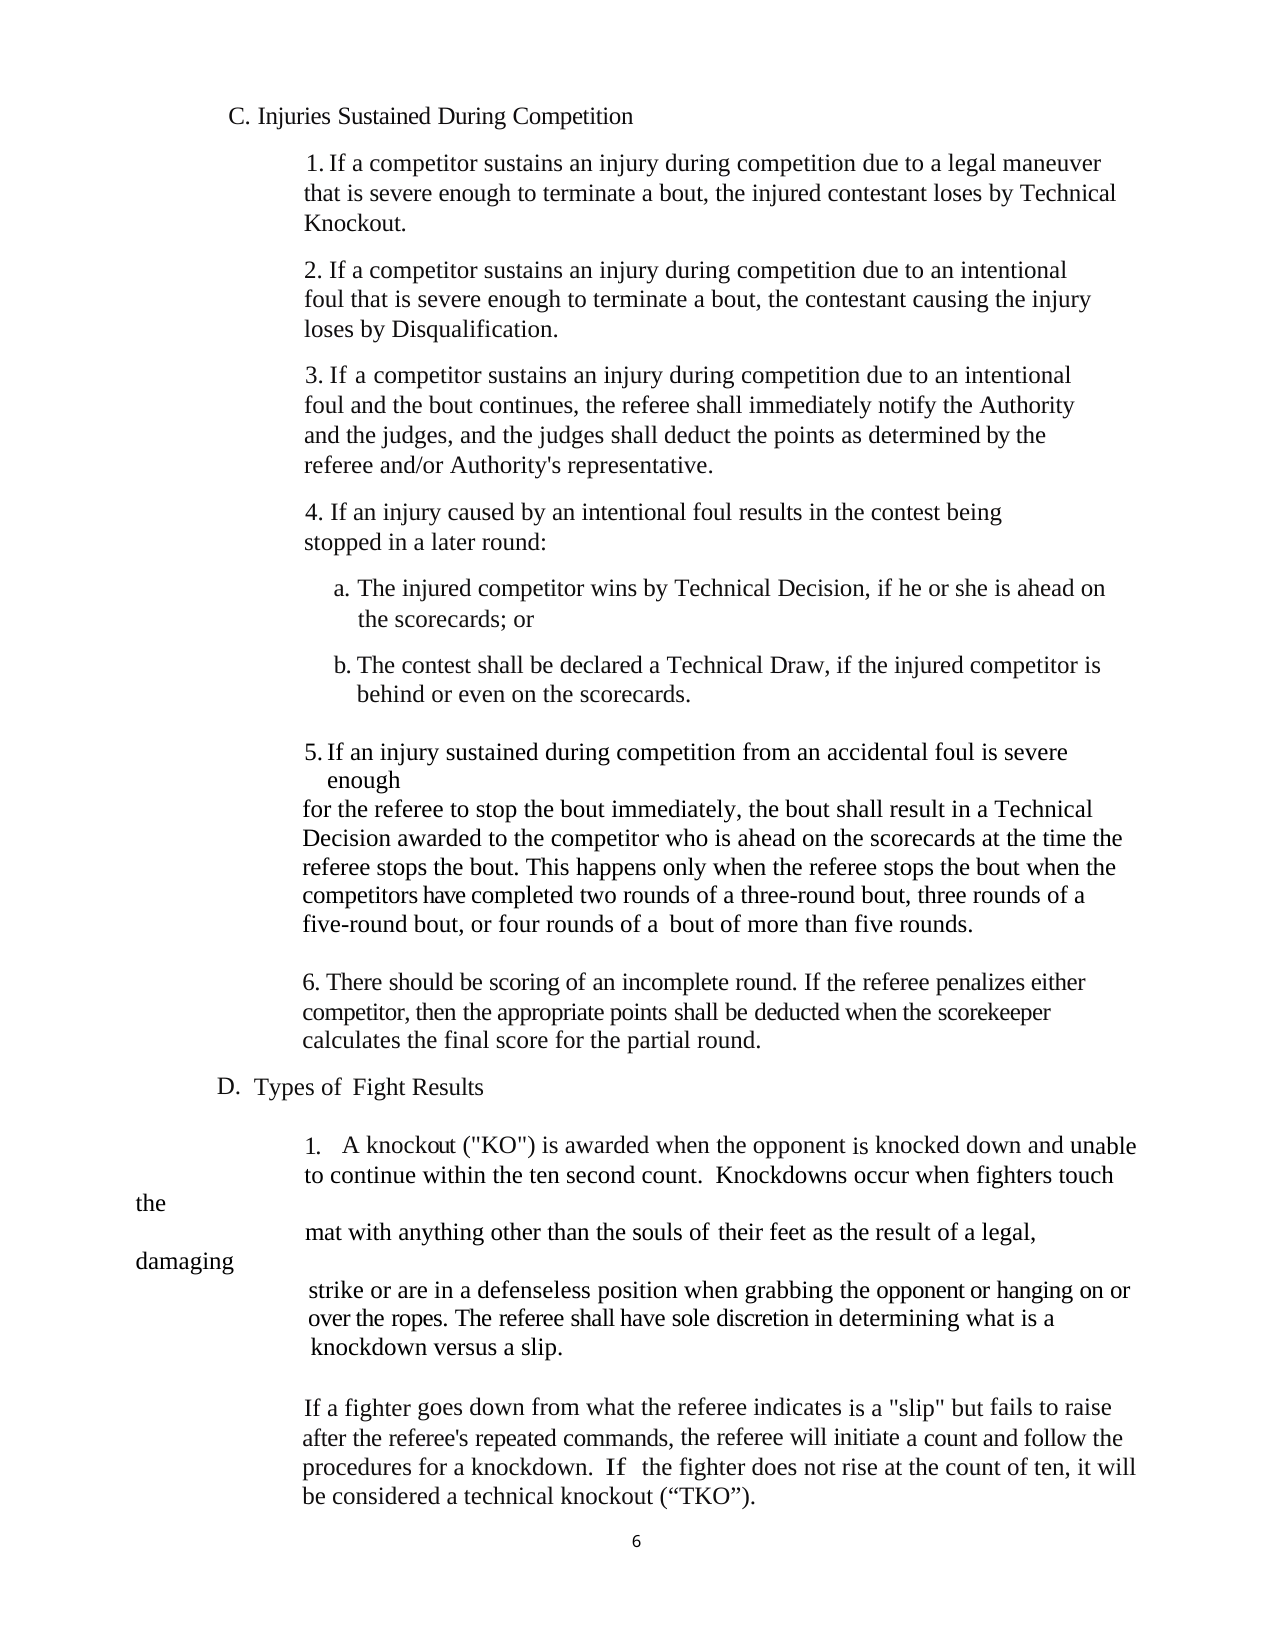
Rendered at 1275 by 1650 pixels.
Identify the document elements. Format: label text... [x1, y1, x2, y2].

list If a competitor sustains an injury during competition due to a legal maneuver that is severe enough to terminate a bout, the injured contestant loses by Technical Knockout. [303, 148, 1126, 237]
list If an injury caused by an intentional foul results in the contest being stopped in a later round: [304, 497, 1070, 556]
text If a fighter goes down from what the referee indicates is a "slip" but fails to raise after the referee's repeated commands, the referee will initiate a count and follow the procedures for a knockdown. If the fighter does not rise at the count of ten, it will be considered a technical knockout (“TKO”). [302, 1392, 1137, 1509]
text 6. There should be scoring of an incomplete round. If the referee penalizes either competitor, then the appropriate points shall be deducted when the scorekeeper calculates the final score for the partial round. [302, 967, 1137, 1055]
text strike or are in a defenseless position when grabbing the opponent or hanging on or [135, 1275, 1137, 1303]
list If an injury sustained during competition from an accidental foul is severe enough [304, 737, 1137, 794]
list A knockout ("KO") is awarded when the opponent is knocked down and unable [304, 1130, 1137, 1160]
list If a competitor sustains an injury during competition due to an intentional foul and the bout continues, the referee shall immediately notify the Authority and the judges, and the judges shall deduct the points as determined by the referee and/or Authority's representative. [304, 360, 1116, 479]
text for the referee to stop the bout immediately, the bout shall result in a Technical Decision awarded to the competitor who is ahead on the scorecards at the time the referee stops the bout. This happens only when the referee stops the bout when the competitors have completed two rounds of a three-round bout, three rounds of a five-round bout, or four rounds of a bout of more than five rounds. [302, 794, 1137, 938]
list The contest shall be declared a Technical Draw, if the injured competitor is behind or even on the scorecards. [333, 650, 1107, 708]
text D. Types of Fight Results [135, 1071, 1137, 1101]
text over the ropes. The referee shall have sole discretion in determining what is a [285, 1303, 1137, 1332]
text mat with anything other than the souls of their feet as the result of a legal, damaging [135, 1217, 1137, 1275]
text to continue within the ten second count. Knockdowns occur when fighters touch the [135, 1160, 1137, 1217]
list If a competitor sustains an injury during competition due to an intentional foul that is severe enough to terminate a bout, the contestant causing the injury loses by Disqualification. [304, 255, 1110, 343]
list The injured competitor wins by Technical Decision, if he or she is ahead on the scorecards; or [333, 573, 1112, 633]
list Injuries Sustained During Competition [228, 101, 1137, 130]
text knockdown versus a slip. [285, 1332, 1137, 1361]
